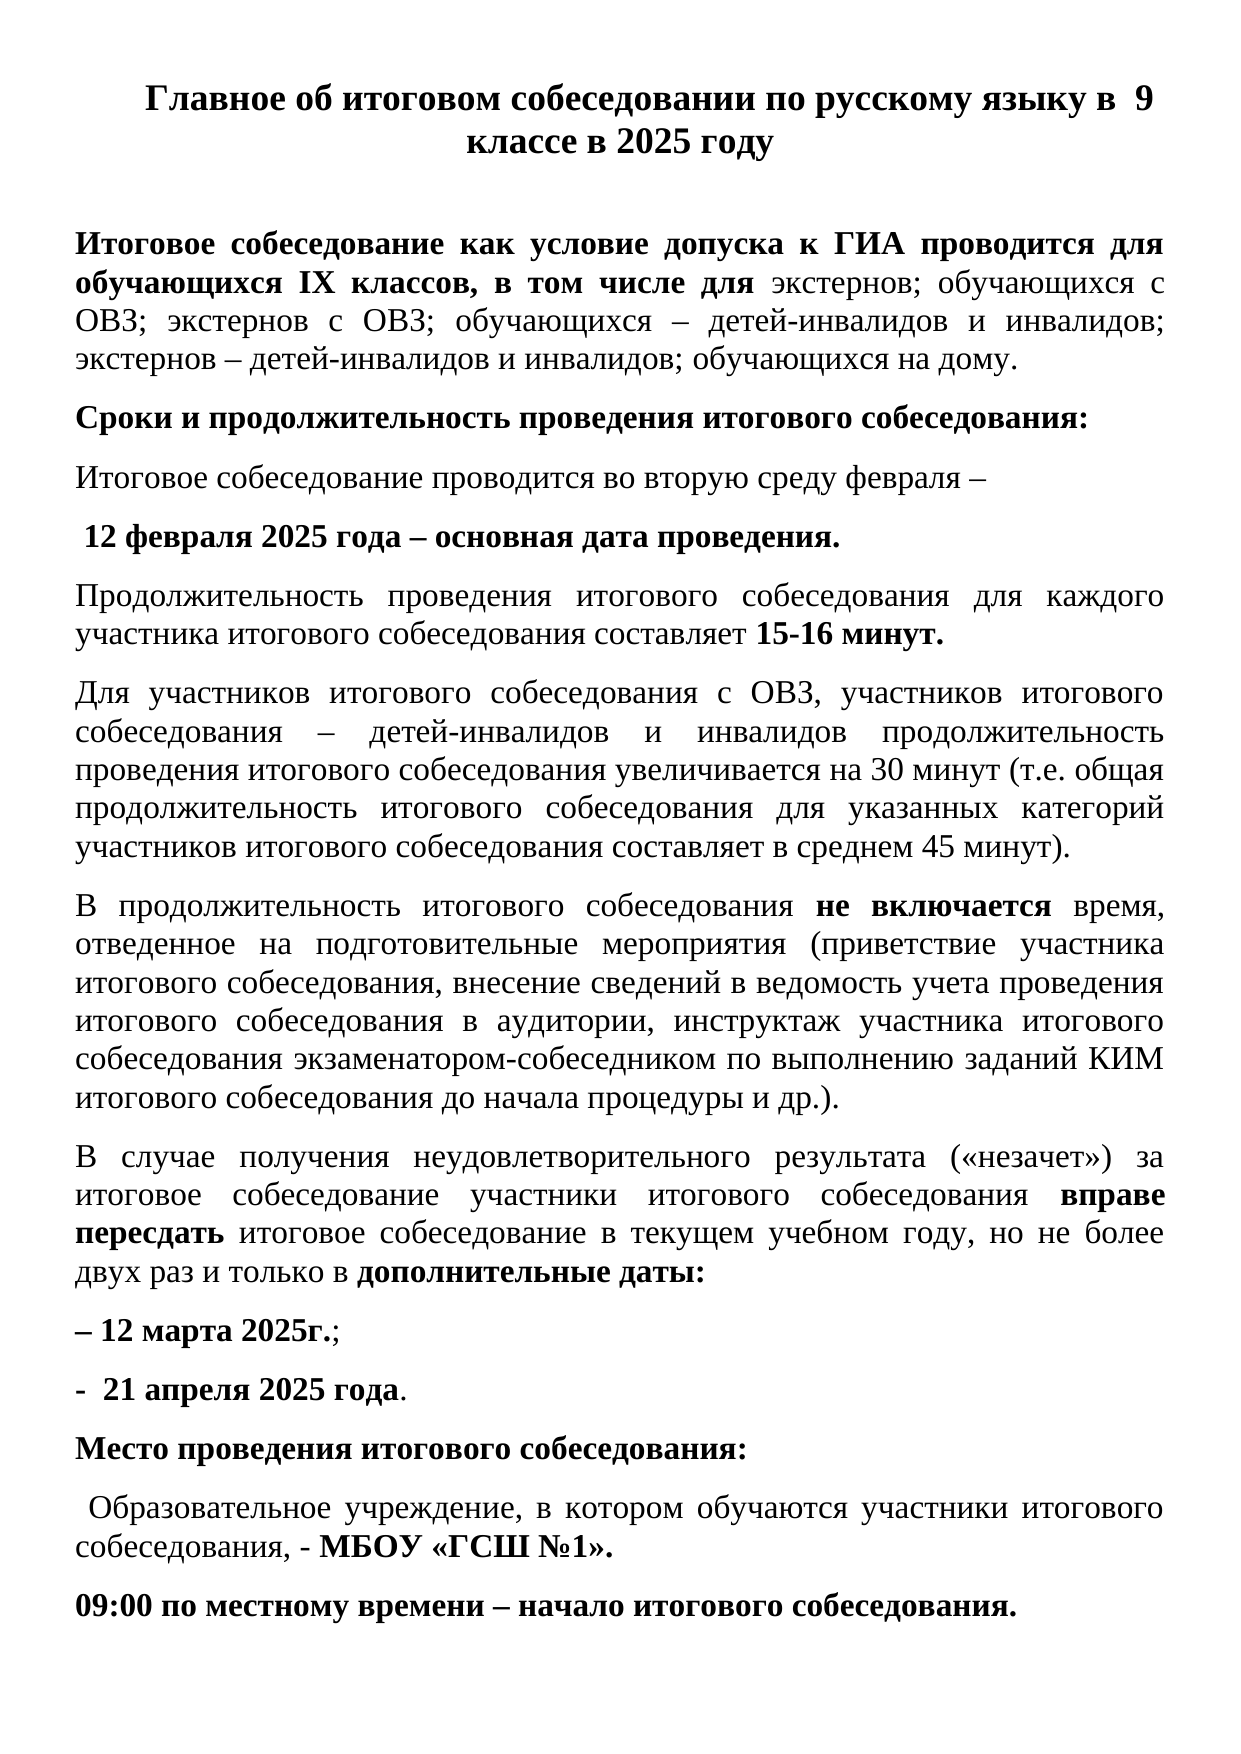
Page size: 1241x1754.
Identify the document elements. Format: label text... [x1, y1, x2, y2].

text В случае получения неудовлетворительного результата («незачет») за итоговое собеседование участники итогового собеседования вправе пересдать итоговое собеседование в текущем учебном году, но не более двух раз и только в дополнительные даты: [75, 1136, 1165, 1289]
text Итоговое собеседование проводится во вторую среду февраля – [75, 457, 1165, 495]
text В продолжительность итогового собеседования не включается время, отведенное на подготовительные мероприятия (приветствие участника итогового собеседования, внесение сведений в ведомость учета проведения итогового собеседования в аудитории, инструктаж участника итогового собеседования экзаменатором-собеседником по выполнению заданий КИМ итогового собеседования до начала процедуры и др.). [75, 885, 1165, 1115]
text Место проведения итогового собеседования: [75, 1428, 1165, 1467]
text - 21 апреля 2025 года. [75, 1369, 1165, 1408]
text 09:00 по местному времени – начало итогового собеседования. [75, 1585, 1165, 1623]
text Сроки и продолжительность проведения итогового собеседования: [75, 398, 1165, 436]
text Главное об итоговом собеседовании по русскому языку в 9 классе в 2025 году [75, 75, 1165, 161]
text 12 февраля 2025 года – основная дата проведения. [75, 516, 1165, 554]
text Итоговое собеседование как условие допуска к ГИА проводится для обучающихся IX классов, в том числе для экстернов; обучающихся с ОВЗ; экстернов с ОВЗ; обучающихся – детей-инвалидов и инвалидов; экстернов – детей-инвалидов и инвалидов; обучающихся на дому. [75, 223, 1165, 377]
text Продолжительность проведения итогового собеседования для каждого участника итогового собеседования составляет 15-16 минут. [75, 575, 1165, 652]
text Образовательное учреждение, в котором обучаются участники итогового собеседования, - МБОУ «ГСШ №1». [75, 1488, 1165, 1564]
text Для участников итогового собеседования с ОВЗ, участников итогового собеседования – детей-инвалидов и инвалидов продолжительность проведения итогового собеседования увеличивается на 30 минут (т.е. общая продолжительность итогового собеседования для указанных категорий участников итогового собеседования составляет в среднем 45 минут). [75, 673, 1165, 864]
text – 12 марта 2025г.; [75, 1310, 1165, 1348]
